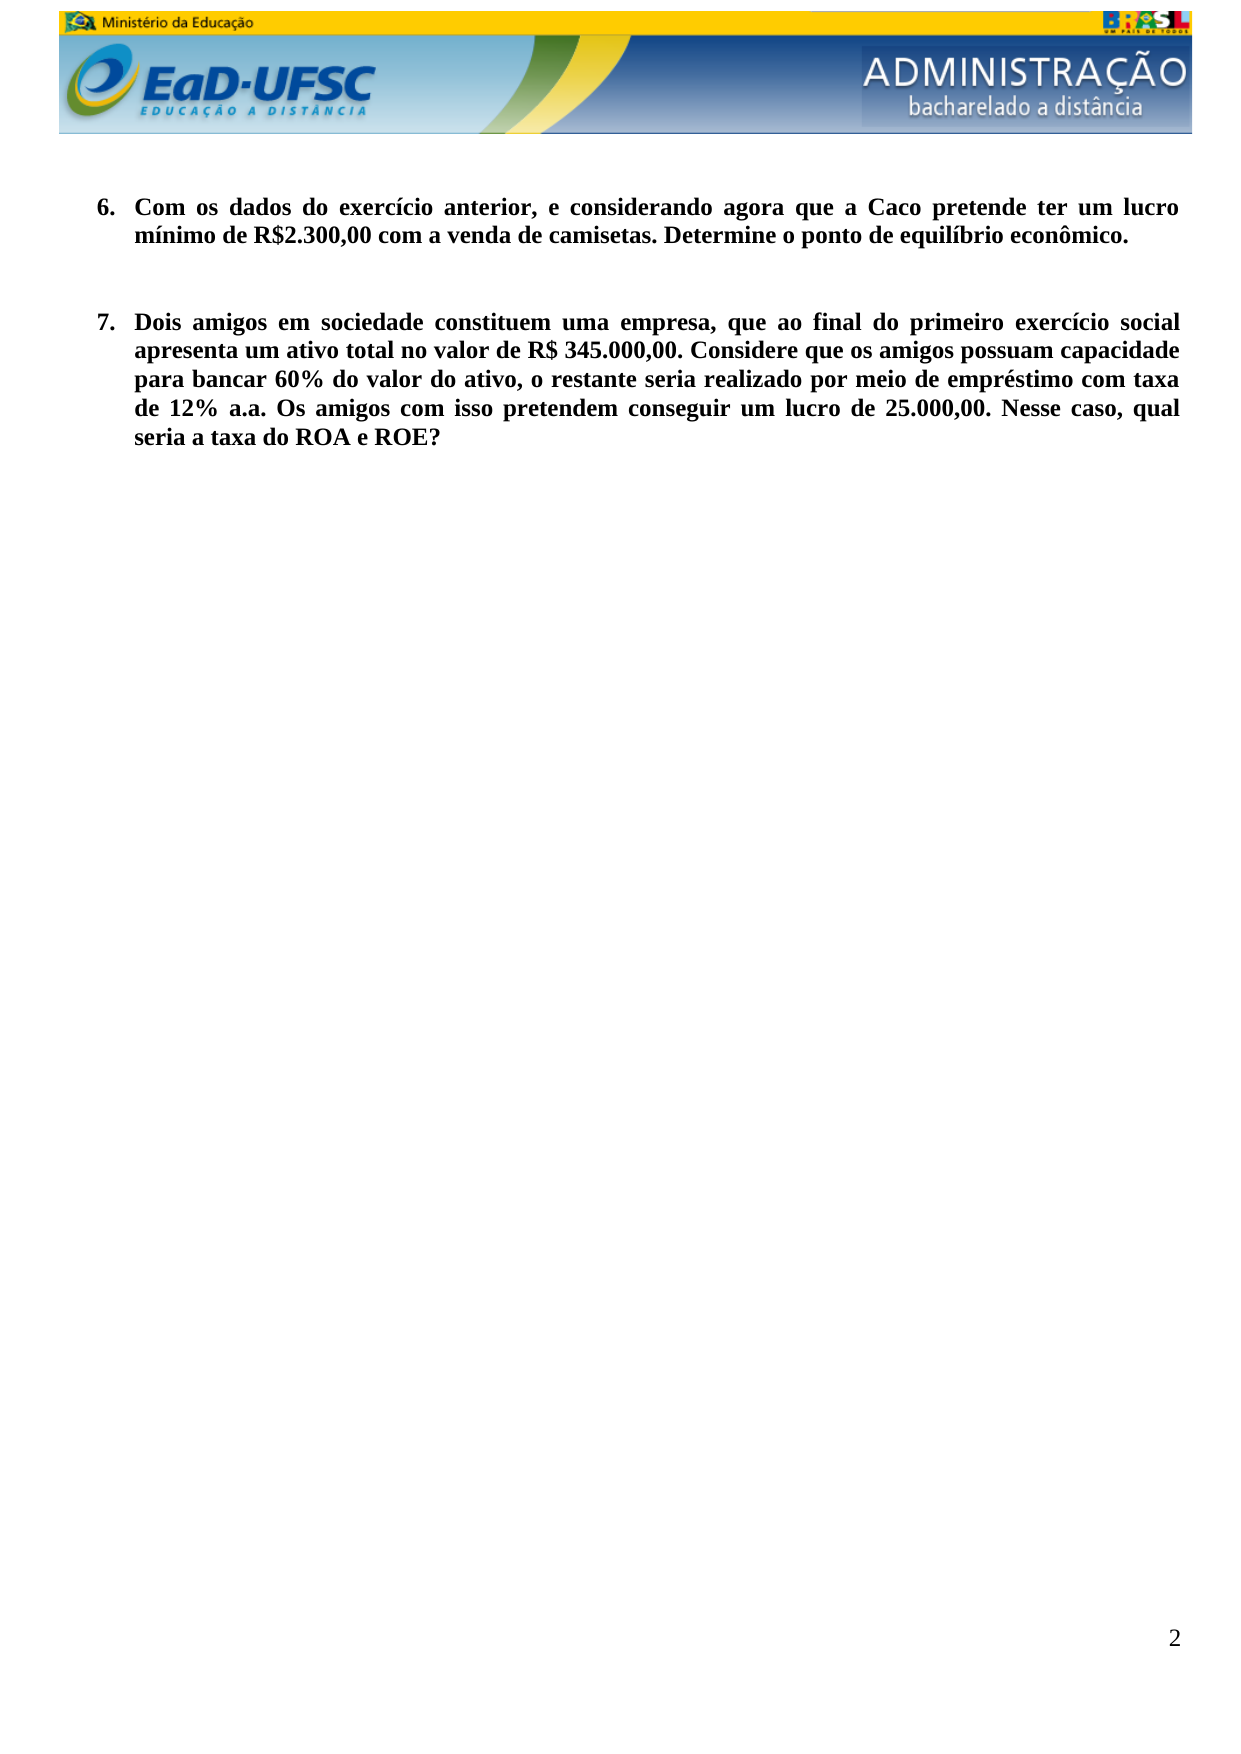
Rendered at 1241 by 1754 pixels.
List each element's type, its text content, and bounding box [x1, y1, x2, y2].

list Dois amigos em sociedade constituem uma empresa, que ao final do primeiro exercício social apresenta um ativo total no valor de R$ 345.000,00. Considere que os amigos possuam capacidade para bancar 60% do valor do ativo, o restante seria realizado por meio de empréstimo com taxa de 12% a.a. Os amigos com isso pretendem conseguir um lucro de 25.000,00. Nesse caso, qual seria a taxa do ROA e ROE? [97, 307, 1181, 450]
picture [59, 11, 1193, 134]
list Com os dados do exercício anterior, e considerando agora que a Caco pretende ter um lucro mínimo de R$2.300,00 com a venda de camisetas. Determine o ponto de equilíbrio econômico. [97, 192, 1181, 249]
